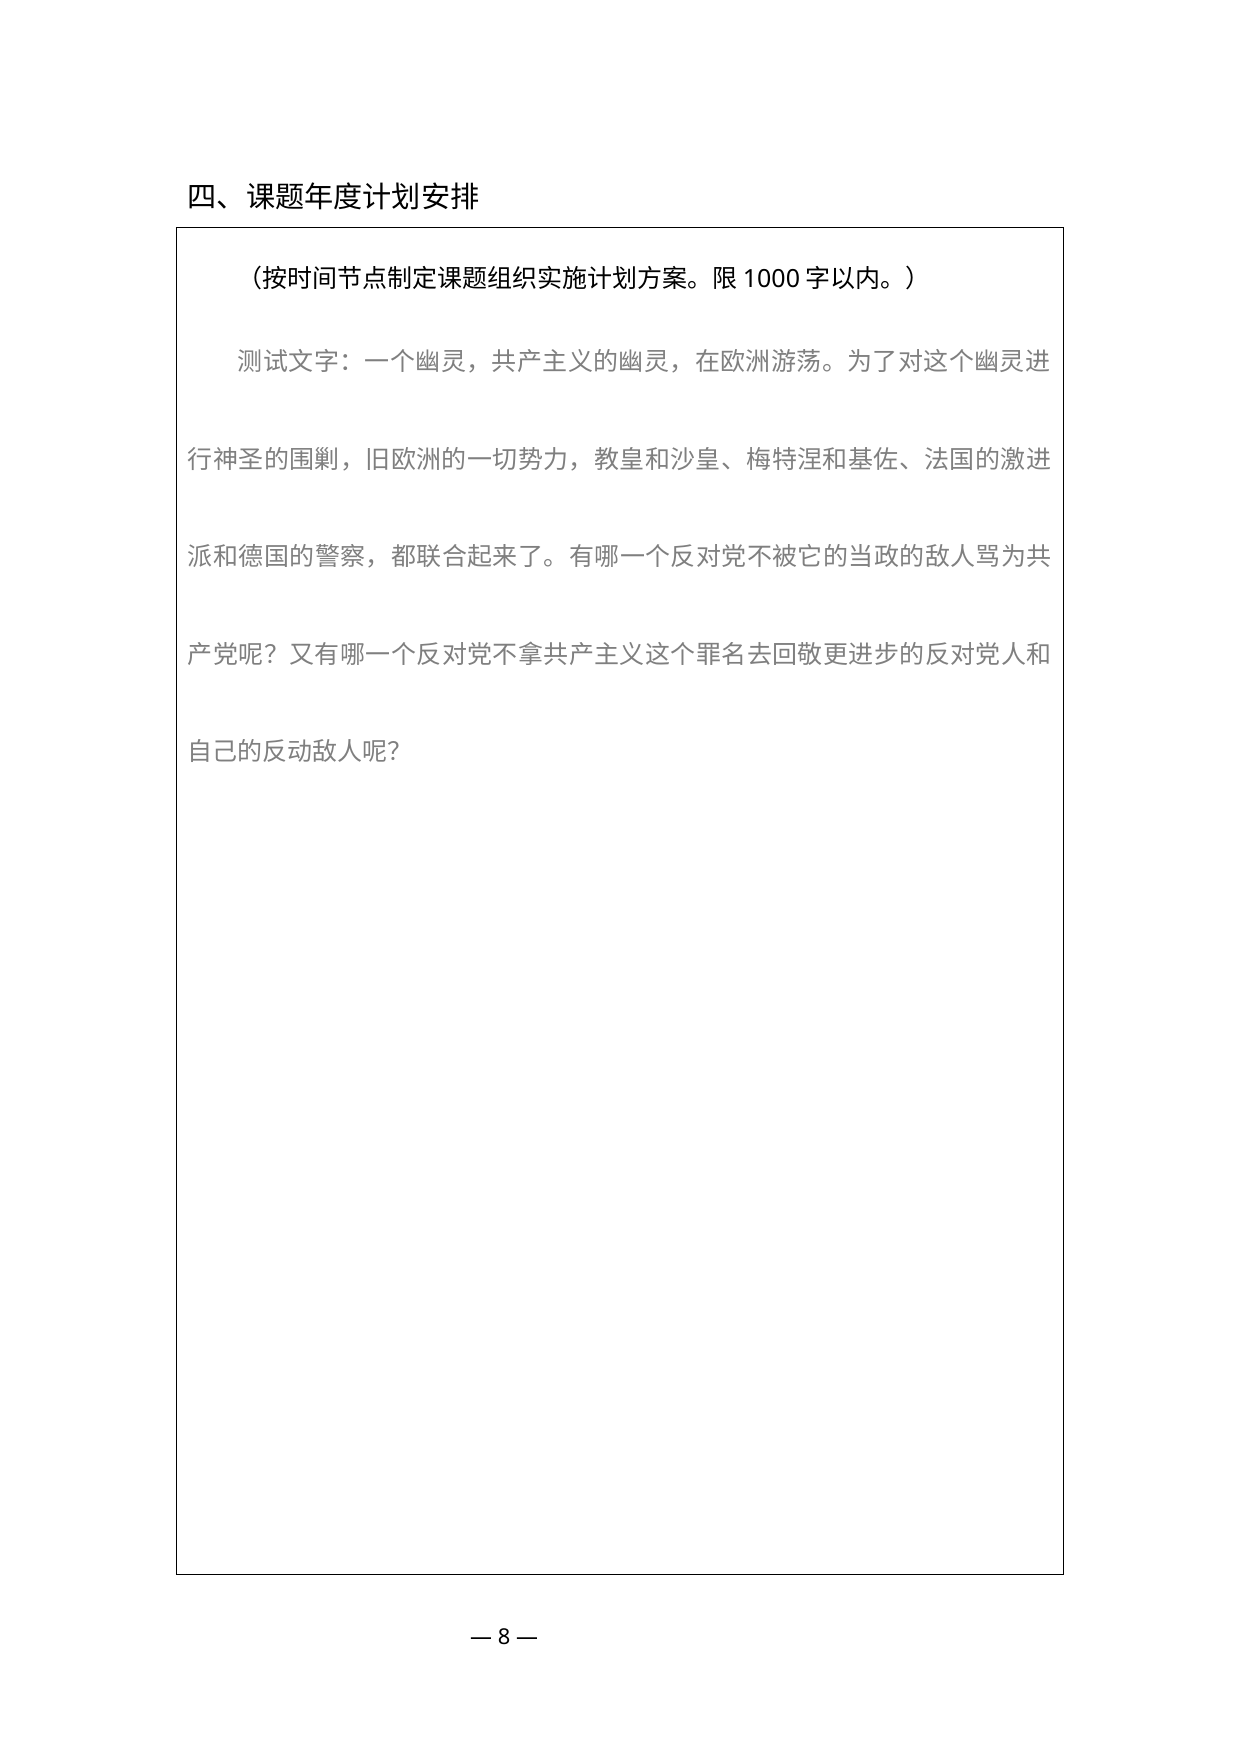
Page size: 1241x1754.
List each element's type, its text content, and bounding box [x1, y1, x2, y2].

text 四、课题年度计划安排 [187, 162, 1053, 227]
table_header （按时间节点制定课题组织实施计划方案。限1000字以内。） 测试文字：一个幽灵，共产主义的幽灵，在欧洲游荡。为了对这个幽灵进行神圣的围剿，旧欧洲的一切势力，教皇和沙皇、梅特涅和基佐、法国的激进派和德国的警察，都联合起来了。有哪一个反对党不被它的当政的敌人骂为共产党呢？又有哪一个反对党不拿共产主义这个罪名去回敬更进步的反对党人和自己的反动敌人呢？ [177, 228, 1063, 1574]
